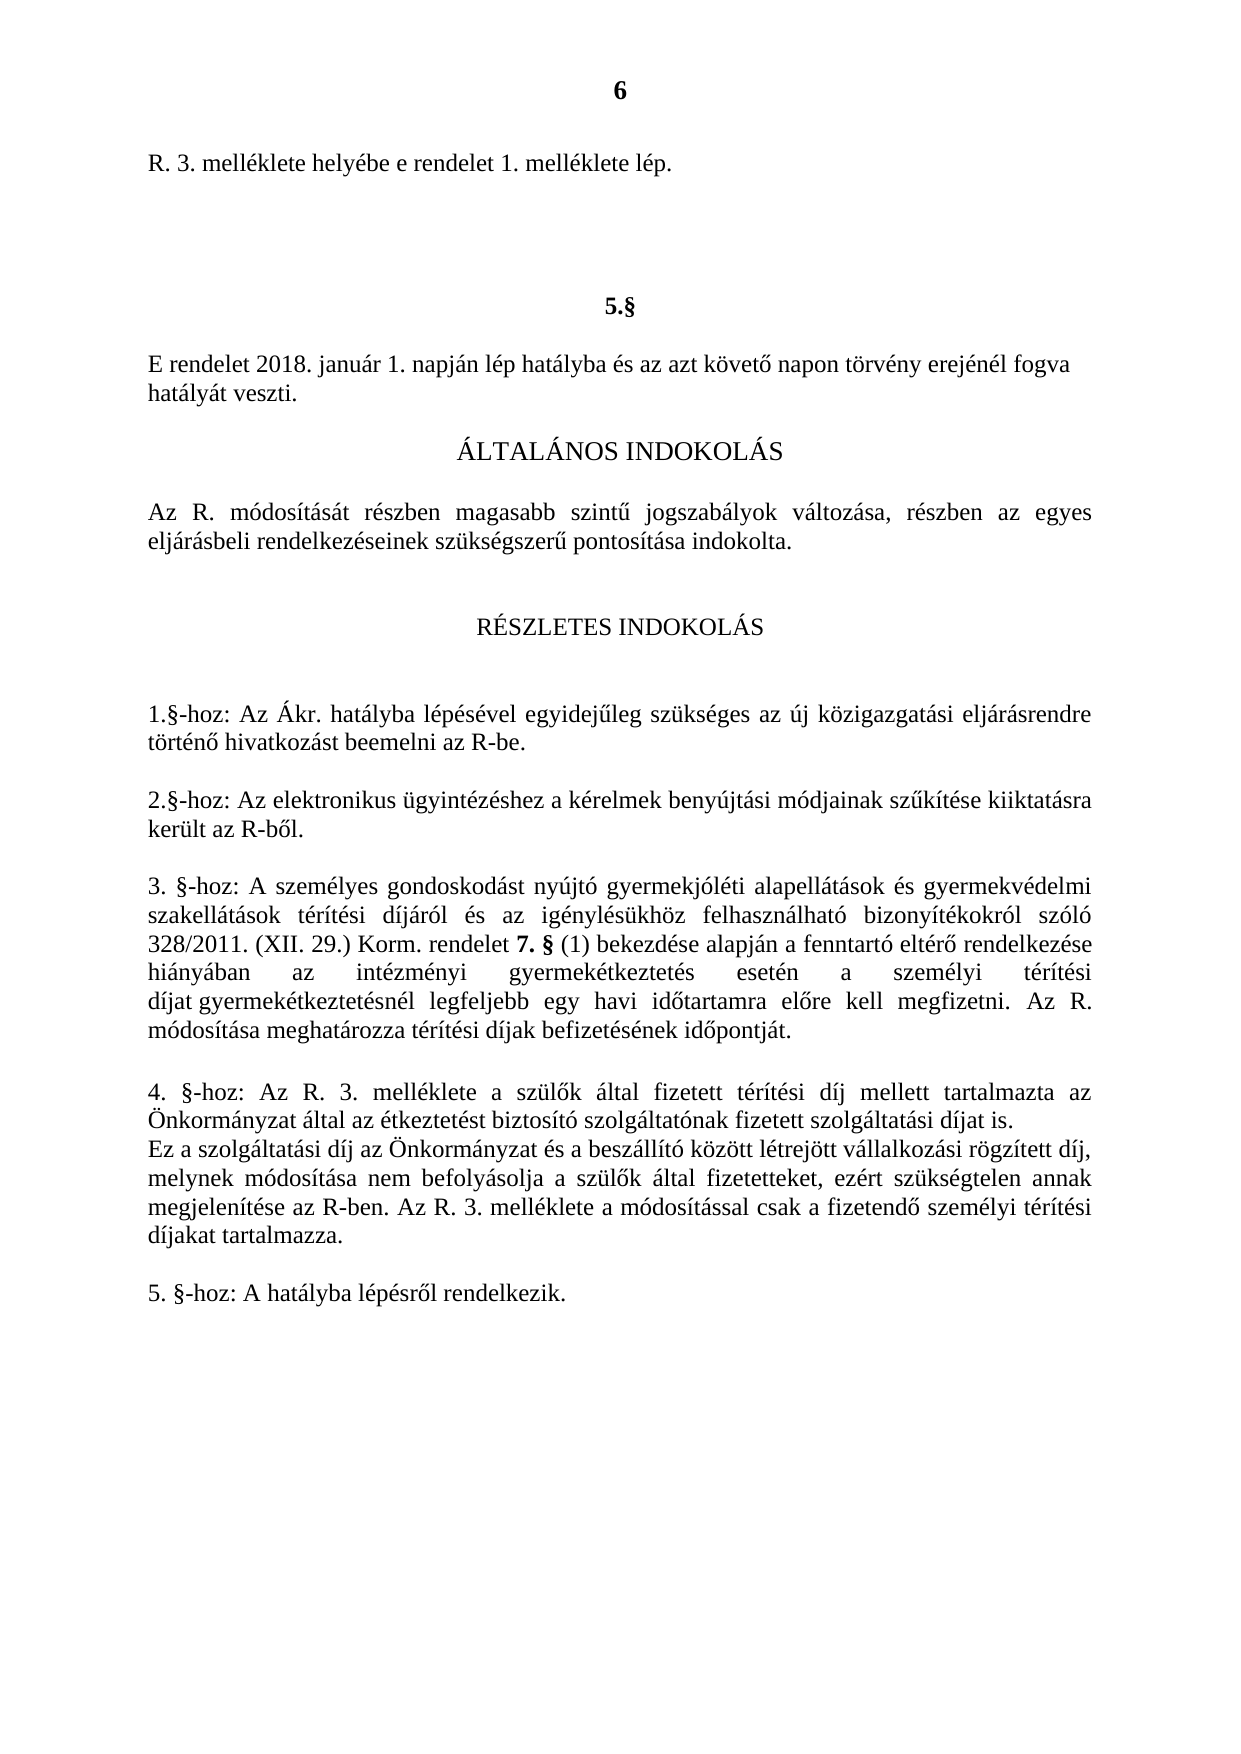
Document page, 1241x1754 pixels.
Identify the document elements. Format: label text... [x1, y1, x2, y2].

text 2.§-hoz: Az elektronikus ügyintézéshez a kérelmek benyújtási módjainak szűkítése kiiktatásra került az R-ből. [148, 785, 1093, 842]
text ÁLTALÁNOS INDOKOLÁS [148, 435, 1093, 466]
text Az R. módosítását részben magasabb szintű jogszabályok változása, részben az egyes eljárásbeli rendelkezéseinek szükségszerű pontosítása indokolta. [148, 497, 1093, 555]
text 5.§ [148, 291, 1093, 320]
text R. 3. melléklete helyébe e rendelet 1. melléklete lép. [148, 148, 1093, 176]
text Ez a szolgáltatási díj az Önkormányzat és a beszállító között létrejött vállalkozási rögzített díj, melynek módosítása nem befolyásolja a szülők által fizetetteket, ezért szükségtelen annak megjelenítése az R-ben. Az R. 3. melléklete a módosítással csak a fizetendő személyi térítési díjakat tartalmazza. [148, 1134, 1093, 1249]
text 5. §-hoz: A hatályba lépésről rendelkezik. [148, 1278, 1093, 1307]
text E rendelet 2018. január 1. napján lép hatályba és az azt követő napon törvény erejénél fogva hatályát veszti. [148, 349, 1093, 406]
text 1.§-hoz: Az Ákr. hatályba lépésével egyidejűleg szükséges az új közigazgatási eljárásrendre történő hivatkozást beemelni az R-be. [148, 699, 1093, 756]
text 4. §-hoz: Az R. 3. melléklete a szülők által fizetett térítési díj mellett tartalmazta az Önkormányzat által az étkeztetést biztosító szolgáltatónak fizetett szolgáltatási díjat is. [148, 1077, 1093, 1134]
text 3. §-hoz: A személyes gondoskodást nyújtó gyermekjóléti alapellátások és gyermekvédelmi szakellátások térítési díjáról és az igénylésükhöz felhasználható bizonyítékokról szóló 328/2011. (XII. 29.) Korm. rendelet 7. § (1) bekezdése alapján a fenntartó eltérő rendelkezése hiányában az intézményi gyermekétkeztetés esetén a személyi térítési díjat gyermekétkeztetésnél legfeljebb egy havi időtartamra előre kell megfizetni. Az R. módosítása meghatározza térítési díjak befizetésének időpontját. [148, 871, 1093, 1044]
text RÉSZLETES INDOKOLÁS [148, 612, 1093, 641]
